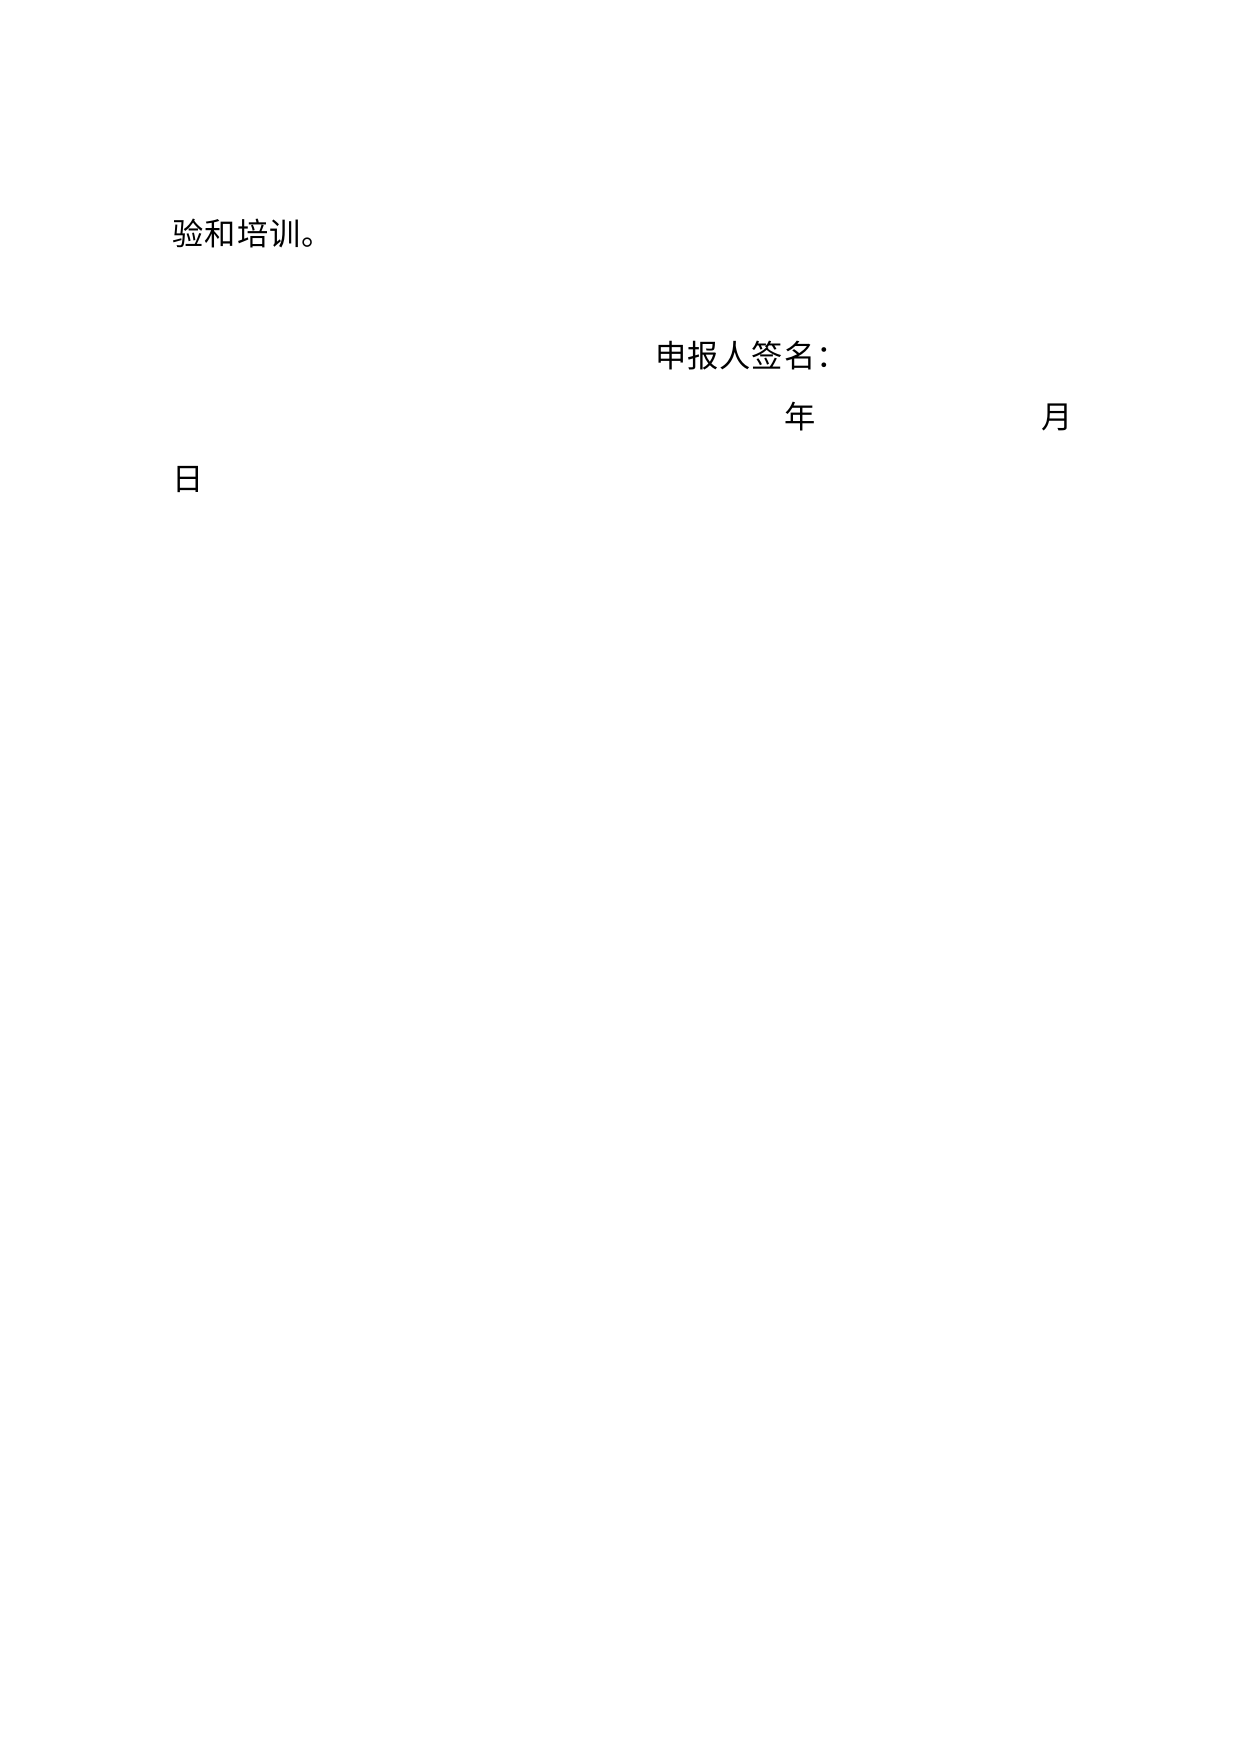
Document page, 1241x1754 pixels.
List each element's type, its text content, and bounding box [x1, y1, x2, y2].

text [172, 201, 1074, 262]
text 年 月 日 [172, 385, 1074, 507]
text 申报人签名： [172, 324, 1074, 385]
